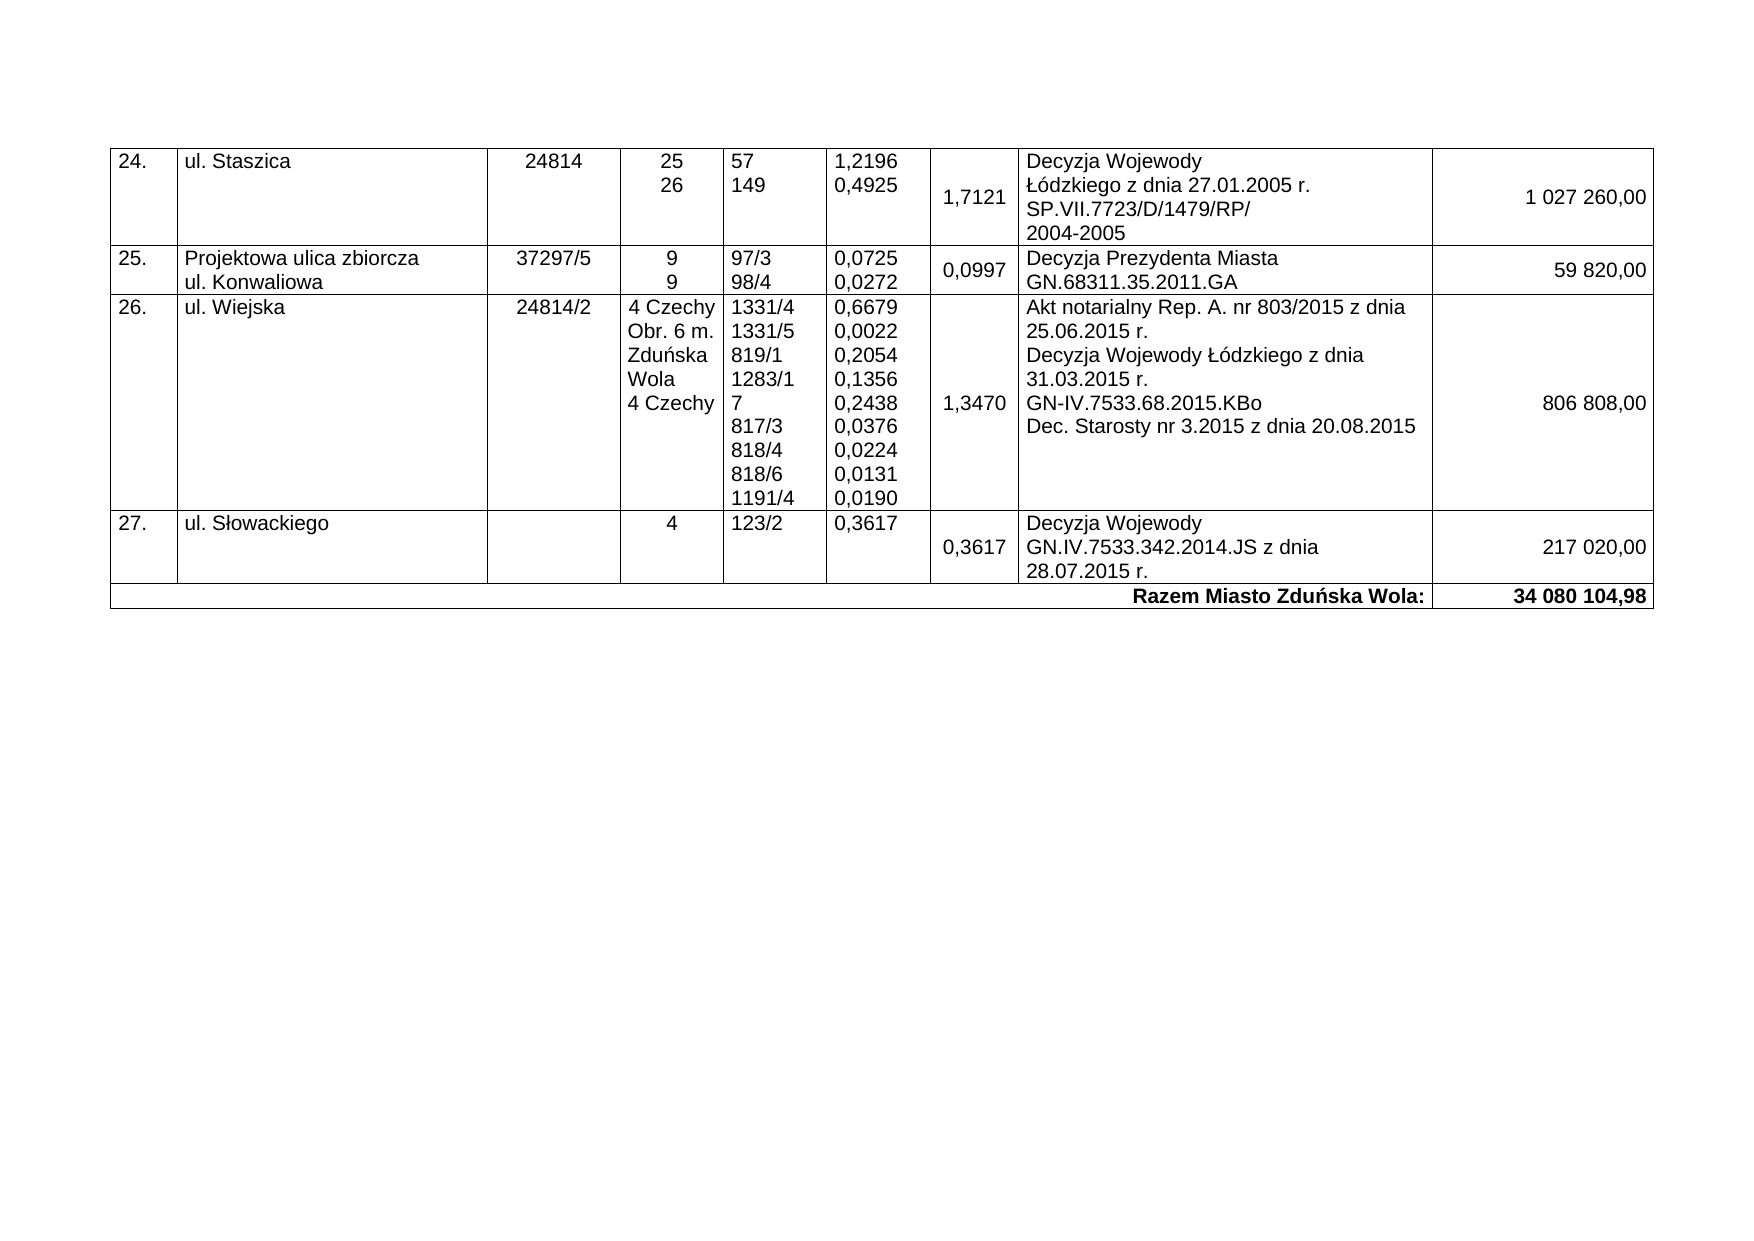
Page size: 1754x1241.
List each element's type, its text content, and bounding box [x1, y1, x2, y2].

table_cell 26. [111, 295, 177, 510]
table_cell Akt notarialny Rep. A. nr 803/2015 z dnia 25.06.2015 r. Decyzja Wojewody Łódzkiego z dnia 31.03.2015 r. GN-IV.7533.68.2015.KBo Dec. Starosty nr 3.2015 z dnia 20.08.2015 [1019, 295, 1432, 510]
table_cell Decyzja Wojewody GN.IV.7533.342.2014.JS z dnia 28.07.2015 r. [1019, 511, 1432, 583]
table_cell 24. [111, 149, 177, 244]
table_cell 1,3470 [931, 295, 1018, 510]
table_cell Projektowa ulica zbiorcza ul. Konwaliowa [178, 246, 487, 293]
table_cell 0,0997 [931, 246, 1018, 293]
table_cell 0,3617 [827, 511, 930, 583]
table_cell ul. Słowackiego [178, 511, 487, 583]
table_cell 123/2 [724, 511, 826, 583]
table_cell 806 808,00 [1433, 295, 1653, 510]
table_cell Decyzja Wojewody Łódzkiego z dnia 27.01.2005 r. SP.VII.7723/D/1479/RP/ 2004-2005 [1019, 149, 1432, 244]
table_cell 34 080 104,98 [1433, 584, 1653, 608]
table_cell 0,6679 0,0022 0,2054 0,1356 0,2438 0,0376 0,0224 0,0131 0,0190 [827, 295, 930, 510]
table_cell ul. Staszica [178, 149, 487, 244]
table_cell 0,3617 [931, 511, 1018, 583]
table_cell [488, 511, 620, 583]
table_cell Razem Miasto Zduńska Wola: [111, 584, 1432, 608]
table_cell 37297/5 [488, 246, 620, 293]
table_cell 27. [111, 511, 177, 583]
table_cell 25. [111, 246, 177, 293]
table_cell 4 Czechy Obr. 6 m. Zduńska Wola 4 Czechy [621, 295, 723, 510]
table_cell 57 149 [724, 149, 826, 244]
table_cell 24814/2 [488, 295, 620, 510]
table_cell 0,0725 0,0272 [827, 246, 930, 293]
table_cell 1331/4 1331/5 819/1 1283/1 7 817/3 818/4 818/6 1191/4 [724, 295, 826, 510]
table_cell 9 9 [621, 246, 723, 293]
table_cell 24814 [488, 149, 620, 244]
table_cell 97/3 98/4 [724, 246, 826, 293]
table_cell 1,2196 0,4925 [827, 149, 930, 244]
table_cell 4 [621, 511, 723, 583]
table_cell 25 26 [621, 149, 723, 244]
table_cell ul. Wiejska [178, 295, 487, 510]
table_cell Decyzja Prezydenta Miasta GN.68311.35.2011.GA [1019, 246, 1432, 293]
table_cell 59 820,00 [1433, 246, 1653, 293]
table_cell 1,7121 [931, 149, 1018, 244]
table_cell 217 020,00 [1433, 511, 1653, 583]
table_cell 1 027 260,00 [1433, 149, 1653, 244]
